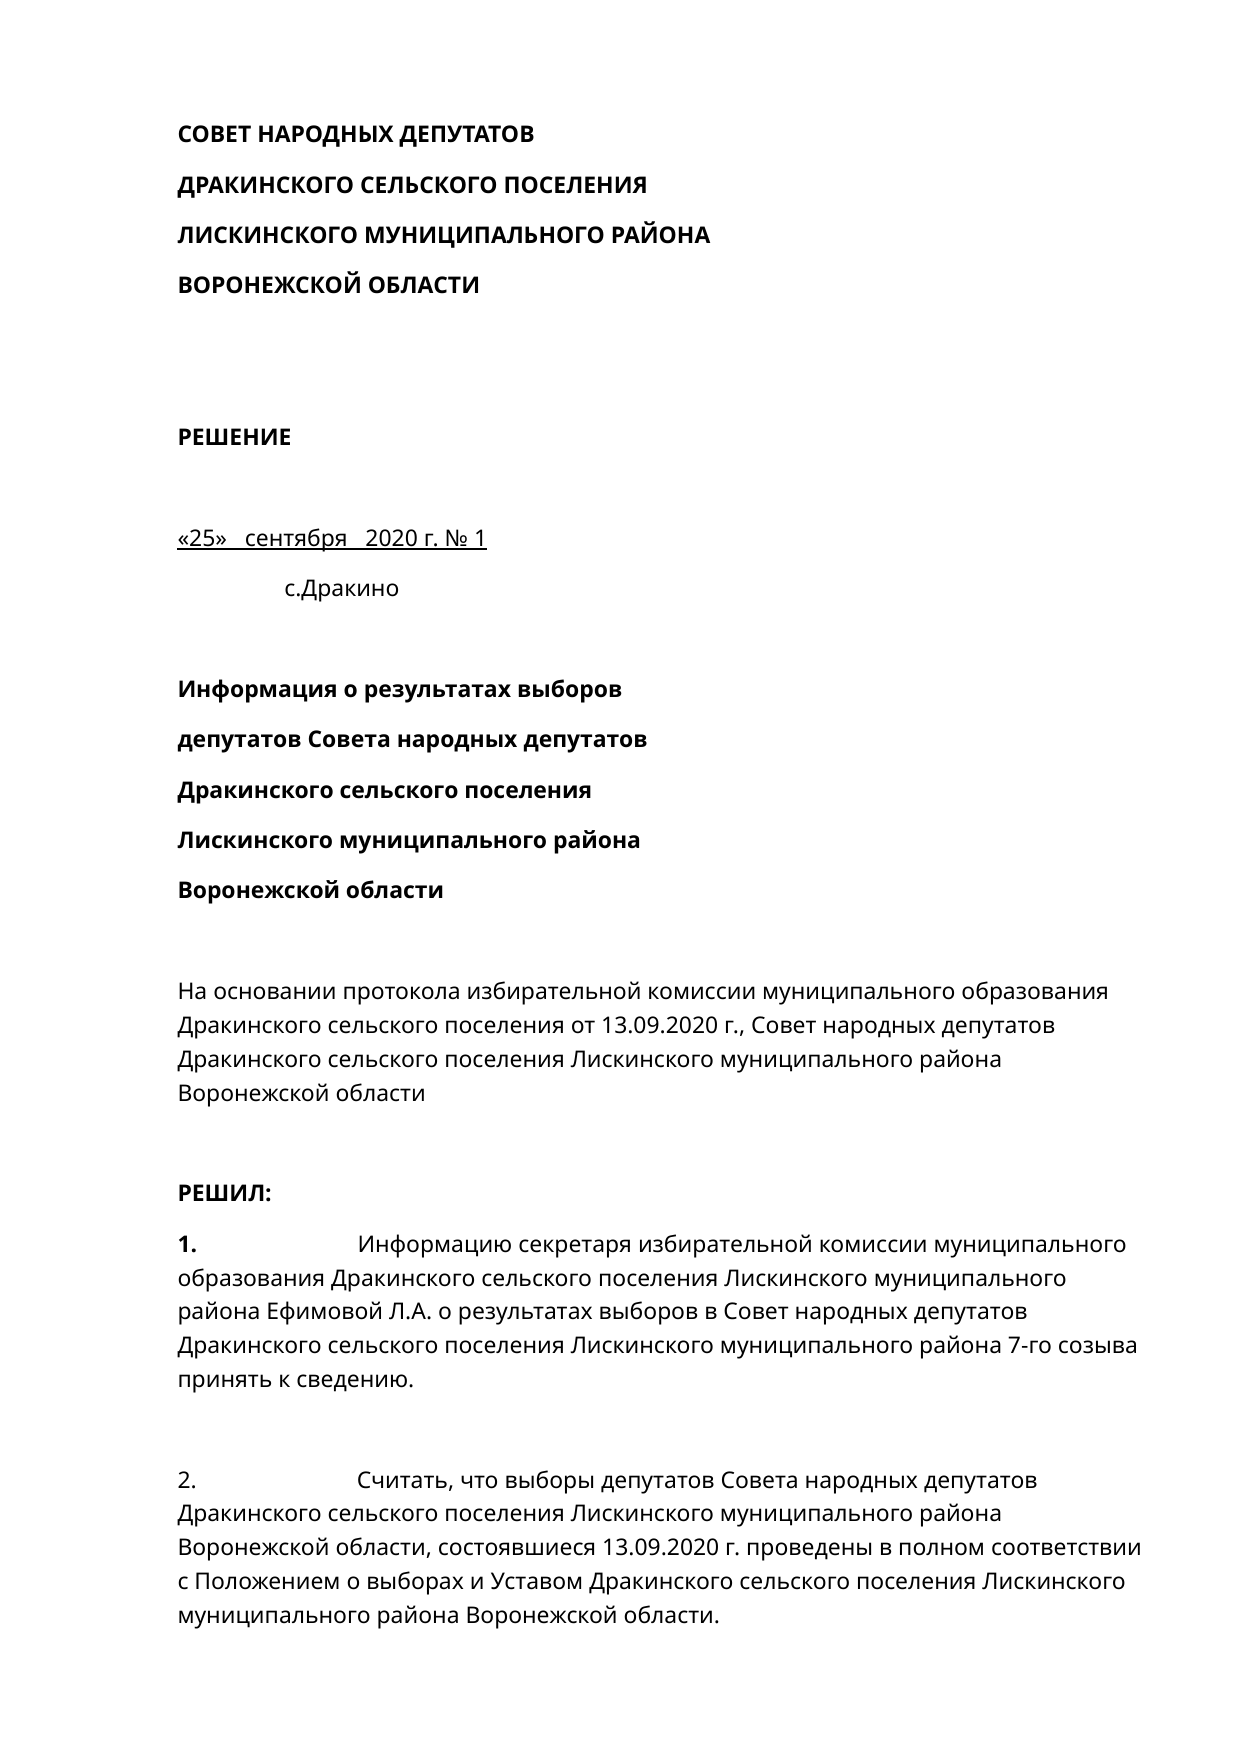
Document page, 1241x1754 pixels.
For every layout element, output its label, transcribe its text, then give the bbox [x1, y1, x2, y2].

text ЛИСКИНСКОГО МУНИЦИПАЛЬНОГО РАЙОНА [177, 219, 1152, 250]
text На основании протокола избирательной комиссии муниципального образования Дракинского сельского поселения от 13.09.2020 г., Совет народных депутатов Дракинского сельского поселения Лискинского муниципального района Воронежской области [177, 975, 1152, 1108]
text депутатов Совета народных депутатов [177, 723, 1152, 754]
text Лискинского муниципального района [177, 824, 1152, 855]
text Дракинского сельского поселения [177, 773, 1152, 805]
text 1. Информацию секретаря избирательной комиссии муниципального образования Дракинского сельского поселения Лискинского муниципального района Ефимовой Л.А. о результатах выборов в Совет народных депутатов Дракинского сельского поселения Лискинского муниципального района 7-го созыва принять к сведению. [177, 1228, 1152, 1394]
text СОВЕТ НАРОДНЫХ ДЕПУТАТОВ [177, 118, 1152, 149]
text с.Дракино [177, 572, 1152, 603]
text Информация о результатах выборов [177, 673, 1152, 704]
text Воронежской области [177, 874, 1152, 906]
text РЕШИЛ: [177, 1177, 1152, 1208]
text ДРАКИНСКОГО СЕЛЬСКОГО ПОСЕЛЕНИЯ [177, 168, 1152, 200]
text «25» сентября 2020 г. № 1 [177, 521, 1152, 553]
text 2. Считать, что выборы депутатов Совета народных депутатов Дракинского сельского поселения Лискинского муниципального района Воронежской области, состоявшиеся 13.09.2020 г. проведены в полном соответствии с Положением о выборах и Уставом Дракинского сельского поселения Лискинского муниципального района Воронежской области. [177, 1463, 1152, 1630]
text РЕШЕНИЕ [177, 421, 1152, 452]
text ВОРОНЕЖСКОЙ ОБЛАСТИ [177, 269, 1152, 301]
